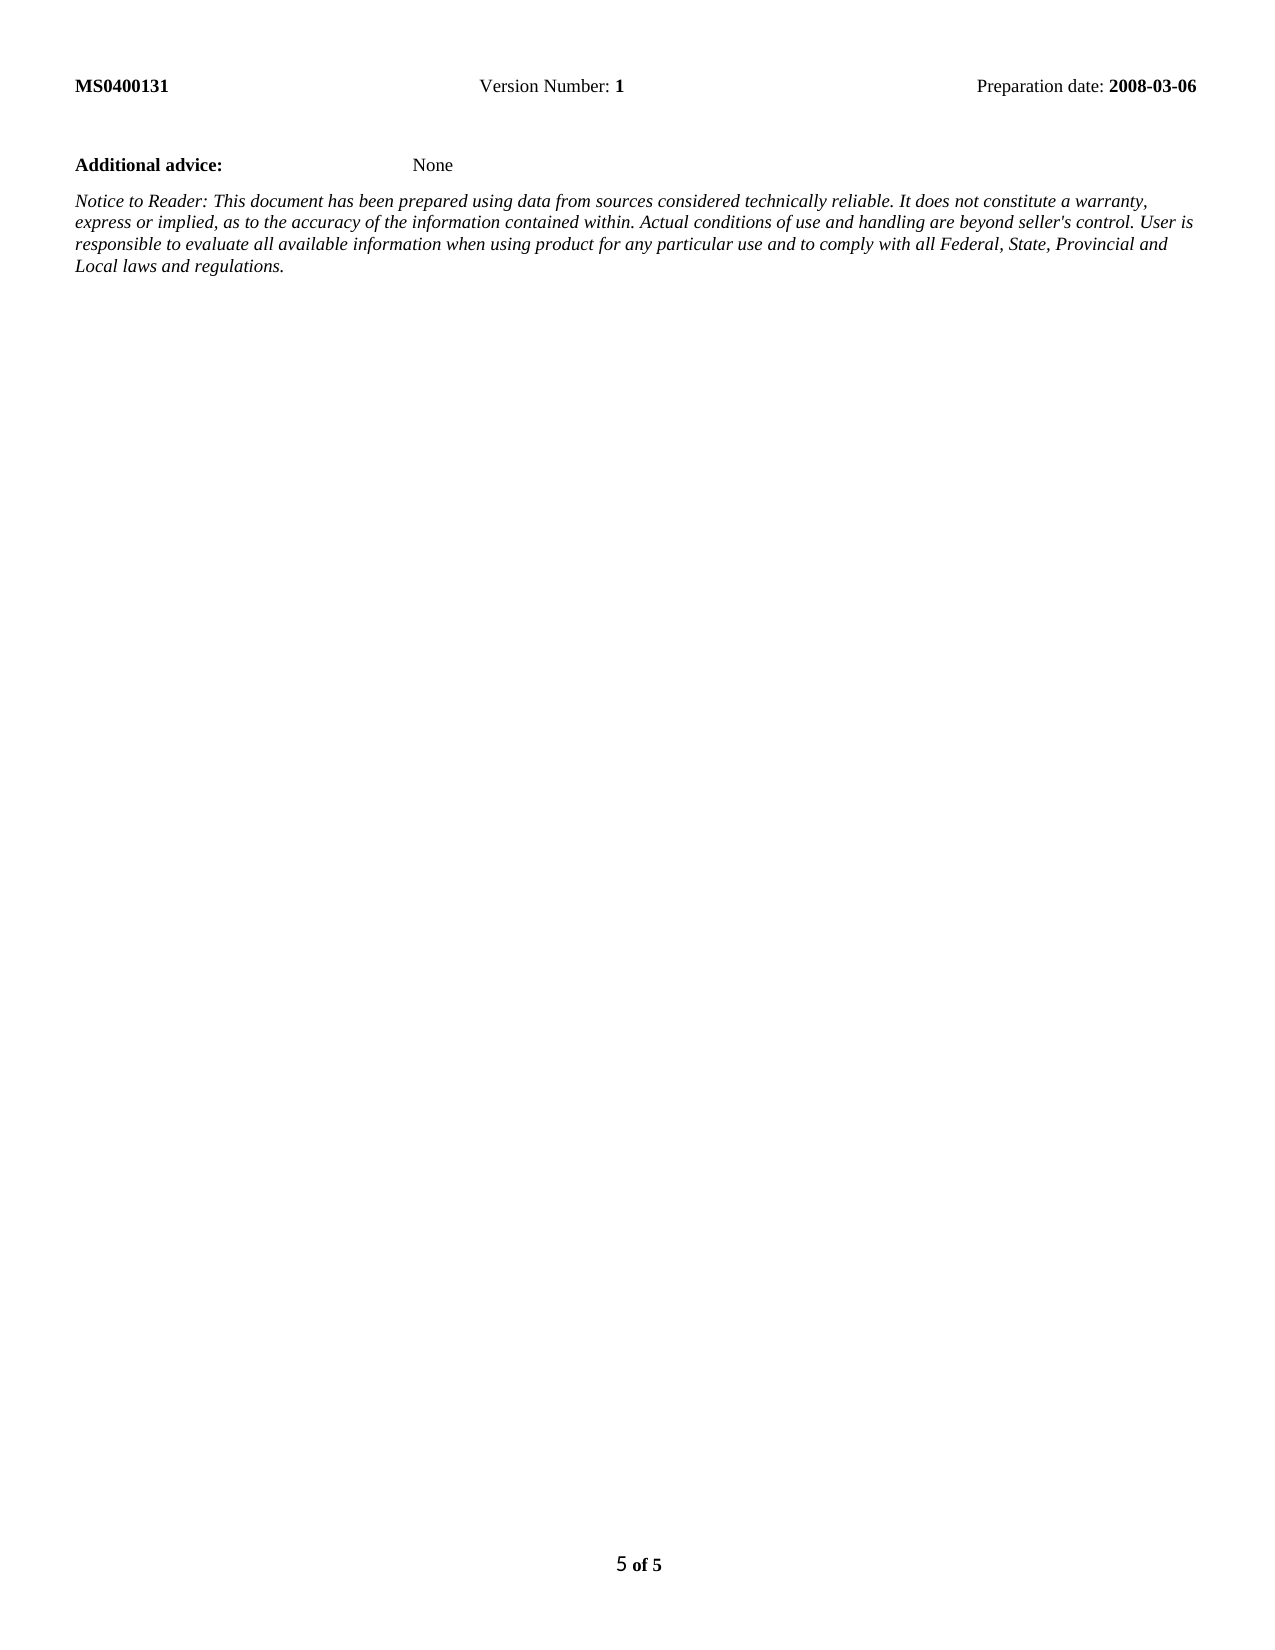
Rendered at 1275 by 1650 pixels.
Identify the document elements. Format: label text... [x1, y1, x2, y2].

text Notice to Reader: This document has been prepared using data from sources considered technically reliable. It does not constitute a warranty, express or implied, as to the accuracy of the information contained within. Actual conditions of use and handling are beyond seller's control. User is responsible to evaluate all available information when using product for any particular use and to comply with all Federal, State, Provincial and Local laws and regulations. [75, 190, 1201, 276]
text Additional advice: None [75, 154, 1210, 176]
